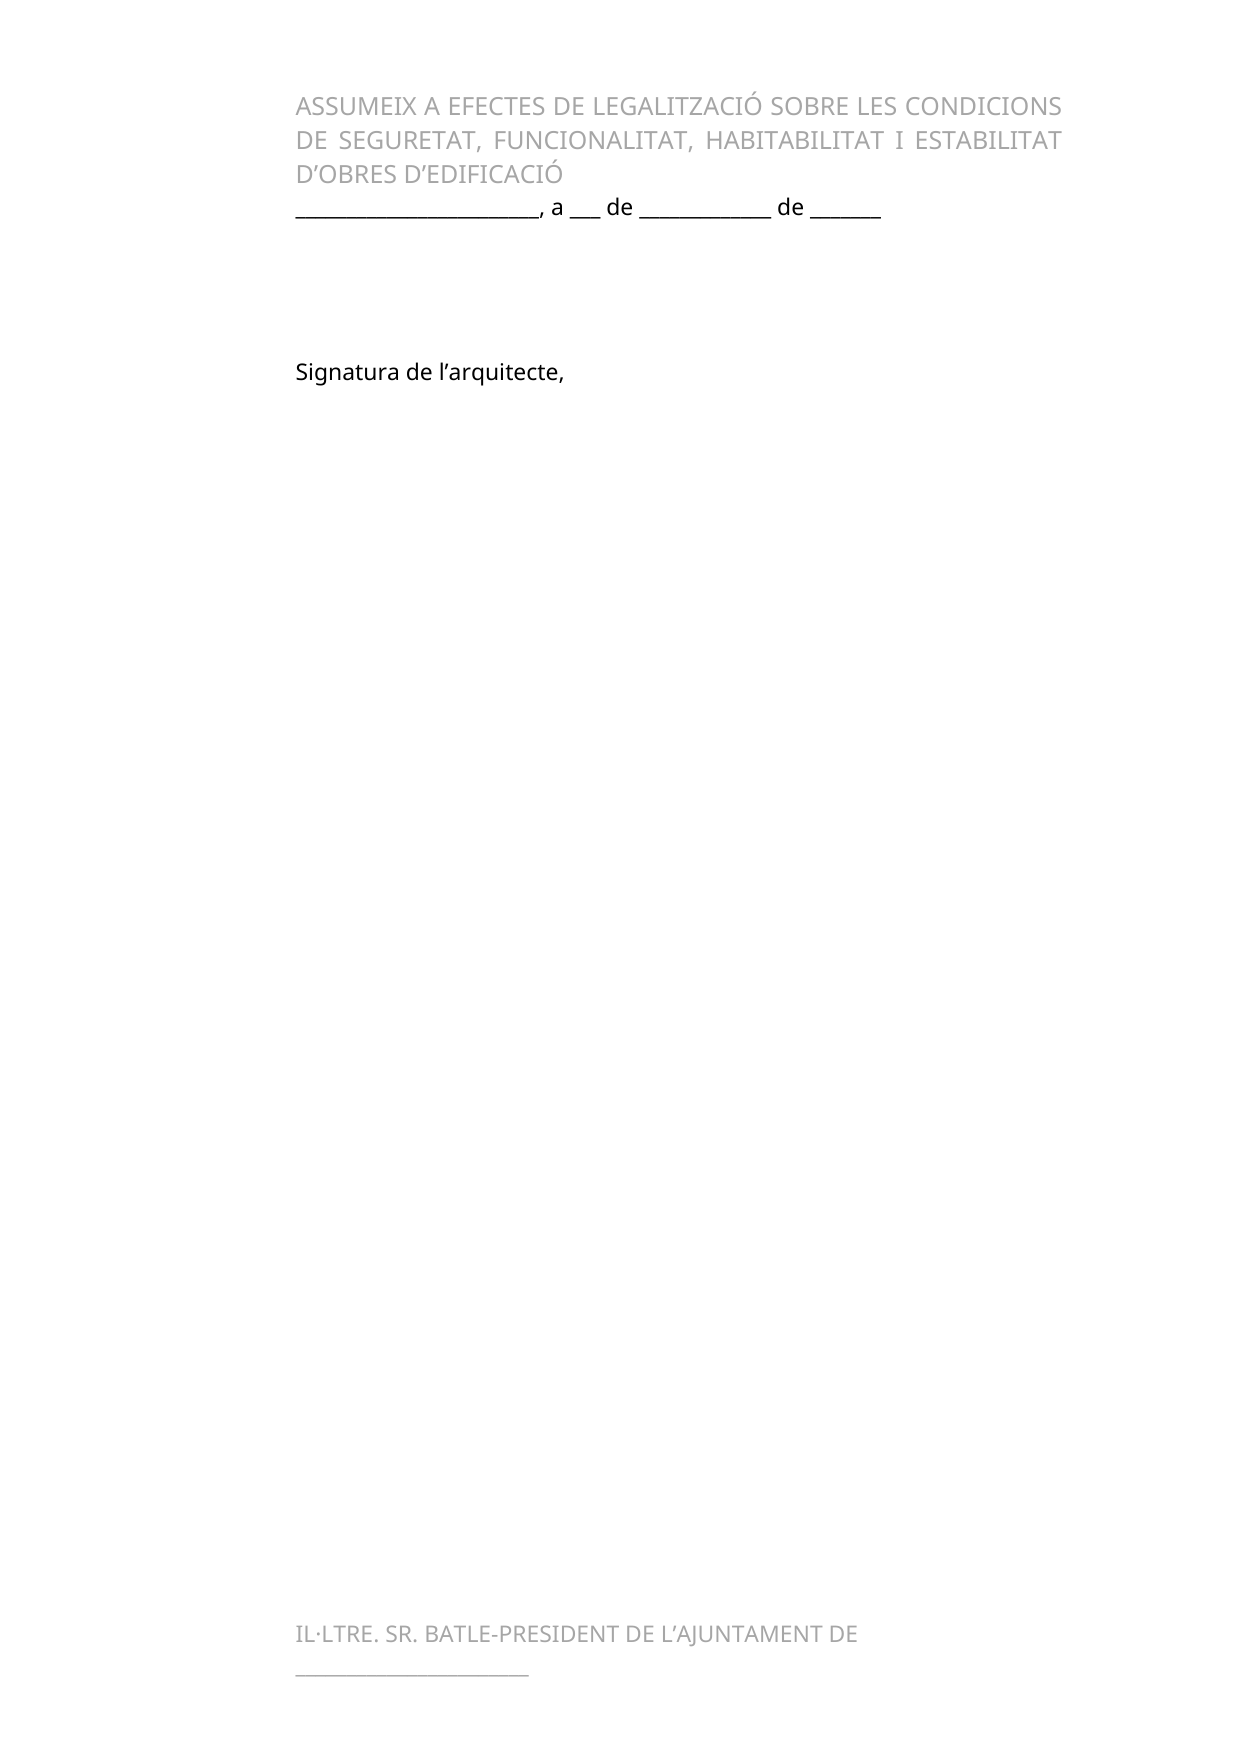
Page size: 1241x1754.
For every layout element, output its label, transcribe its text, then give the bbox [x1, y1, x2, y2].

text ________________________, a ___ de _____________ de _______ [295, 191, 1063, 222]
text Signatura de l’arquitecte, [295, 356, 1063, 388]
